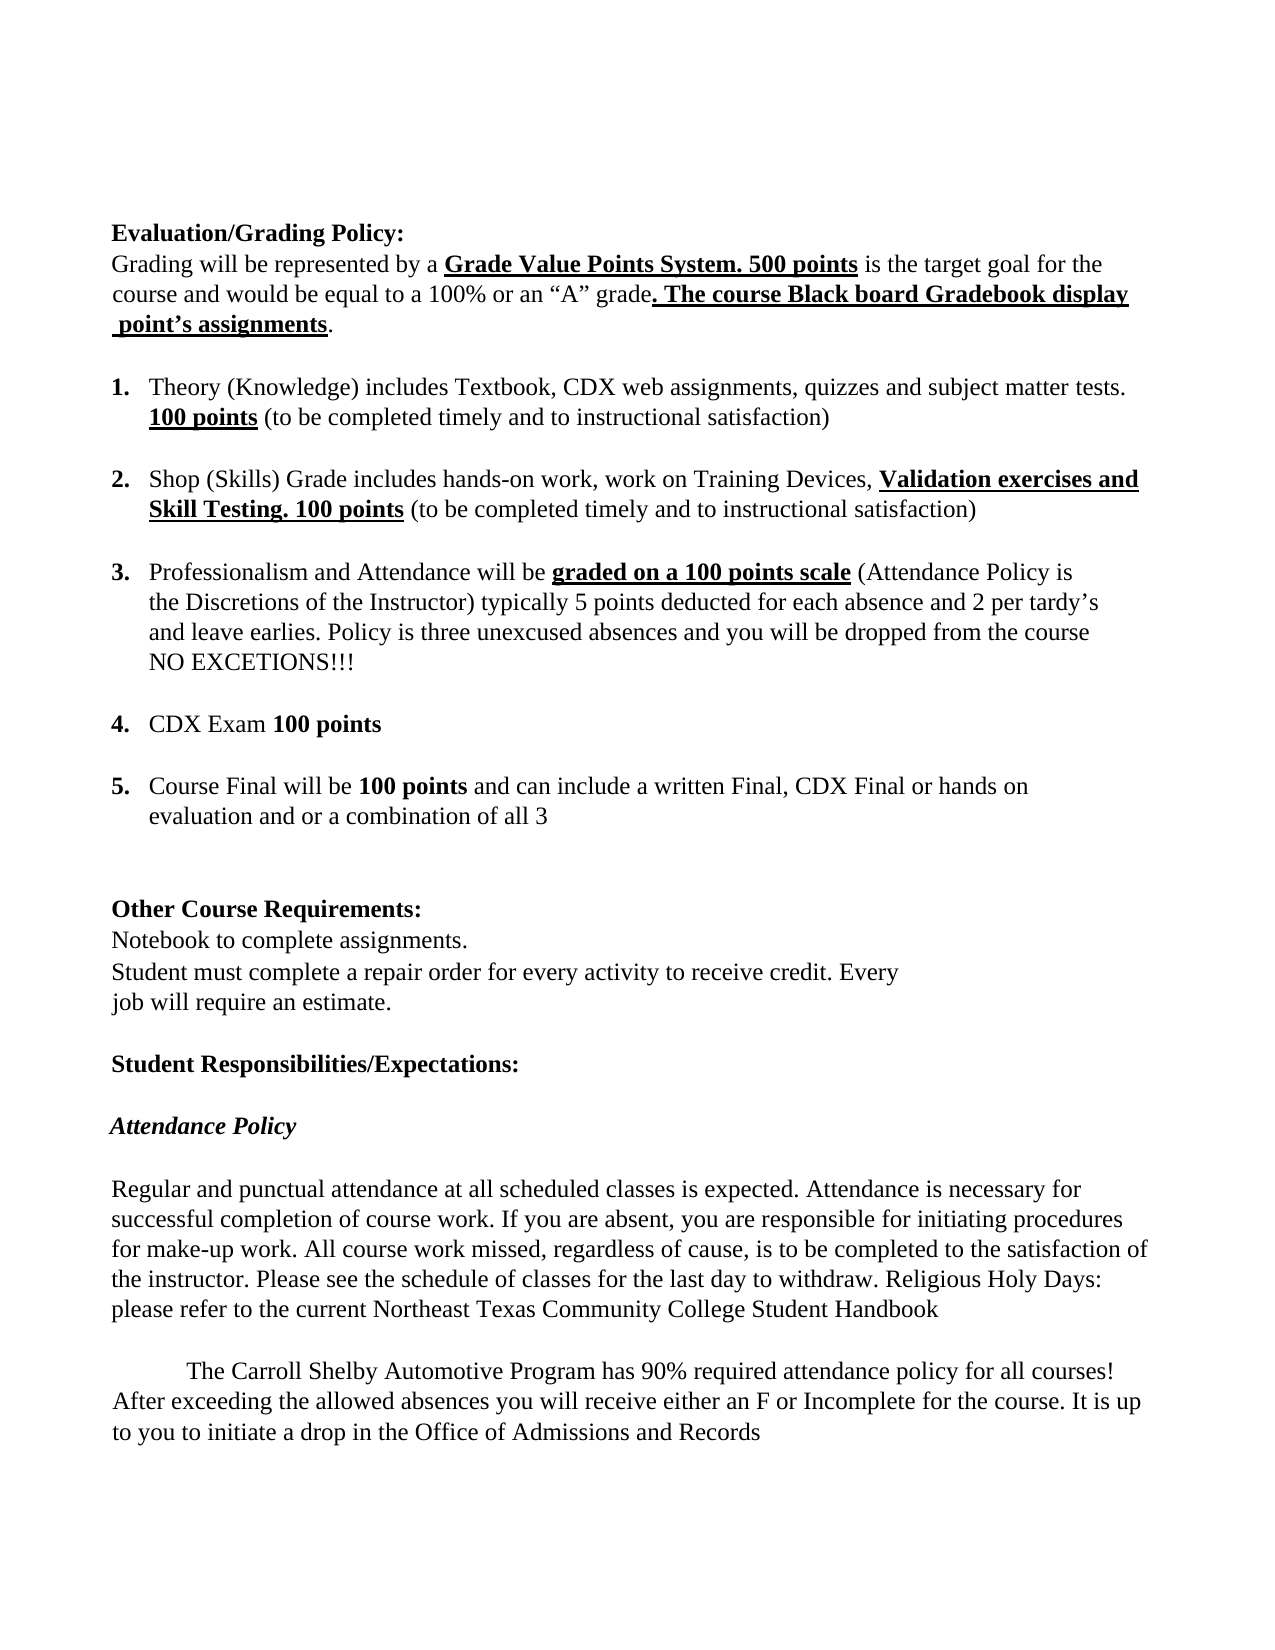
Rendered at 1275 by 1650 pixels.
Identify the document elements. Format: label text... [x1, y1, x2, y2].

subtitle Attendance Policy [109, 1111, 1189, 1140]
text Notebook to complete assignments. [111, 926, 1189, 954]
text The Carroll Shelby Automotive Program has 90% required attendance policy for all courses! [186, 1356, 1189, 1385]
text 100 points (to be completed timely and to instructional satisfaction) [148, 402, 1189, 431]
text point’s assignments. [112, 309, 1189, 338]
text Grading will be represented by a Grade Value Points System. 500 points is the target goal for the course and would be equal to a 100% or an “A” grade. The course Black board Gradebook display [111, 249, 1131, 308]
subtitle Other Course Requirements: [111, 894, 1189, 923]
subtitle Student Responsibilities/Expectations: [111, 1049, 1189, 1078]
subtitle Evaluation/Grading Policy: [111, 218, 1189, 246]
text Regular and punctual attendance at all scheduled classes is expected. Attendance is necessary for successful completion of course work. If you are absent, you are responsible for initiating procedures for make-up work. All course work missed, regardless of cause, is to be completed to the satisfaction of the instructor. Please see the schedule of classes for the last day to withdraw. Religious Holy Days: please refer to the current Northeast Texas Community College Student Handbook [111, 1174, 1152, 1323]
text Student must complete a repair order for every activity to receive credit. Every job will require an estimate. [111, 957, 901, 1016]
list Professionalism and Attendance will be graded on a 100 points scale (Attendance Policy is the Discretions of the Instructor) typically 5 points deducted for each absence and 2 per tardy’s and leave earlies. Policy is three unexcused absences and you will be dropped from the course NO EXCETIONS!!! [111, 557, 1109, 676]
list Theory (Knowledge) includes Textbook, CDX web assignments, quizzes and subject matter tests. [111, 372, 1189, 400]
list CDX Exam 100 points [111, 709, 1189, 737]
list Course Final will be 100 points and can include a written Final, CDX Final or hands on evaluation and or a combination of all 3 [111, 771, 1028, 830]
text After exceeding the allowed absences you will receive either an F or Incomplete for the course. It is up to you to initiate a drop in the Office of Admissions and Records [112, 1386, 1158, 1445]
list Shop (Skills) Grade includes hands-on work, work on Training Devices, Validation exercises and Skill Testing. 100 points (to be completed timely and to instructional satisfaction) [111, 464, 1139, 523]
